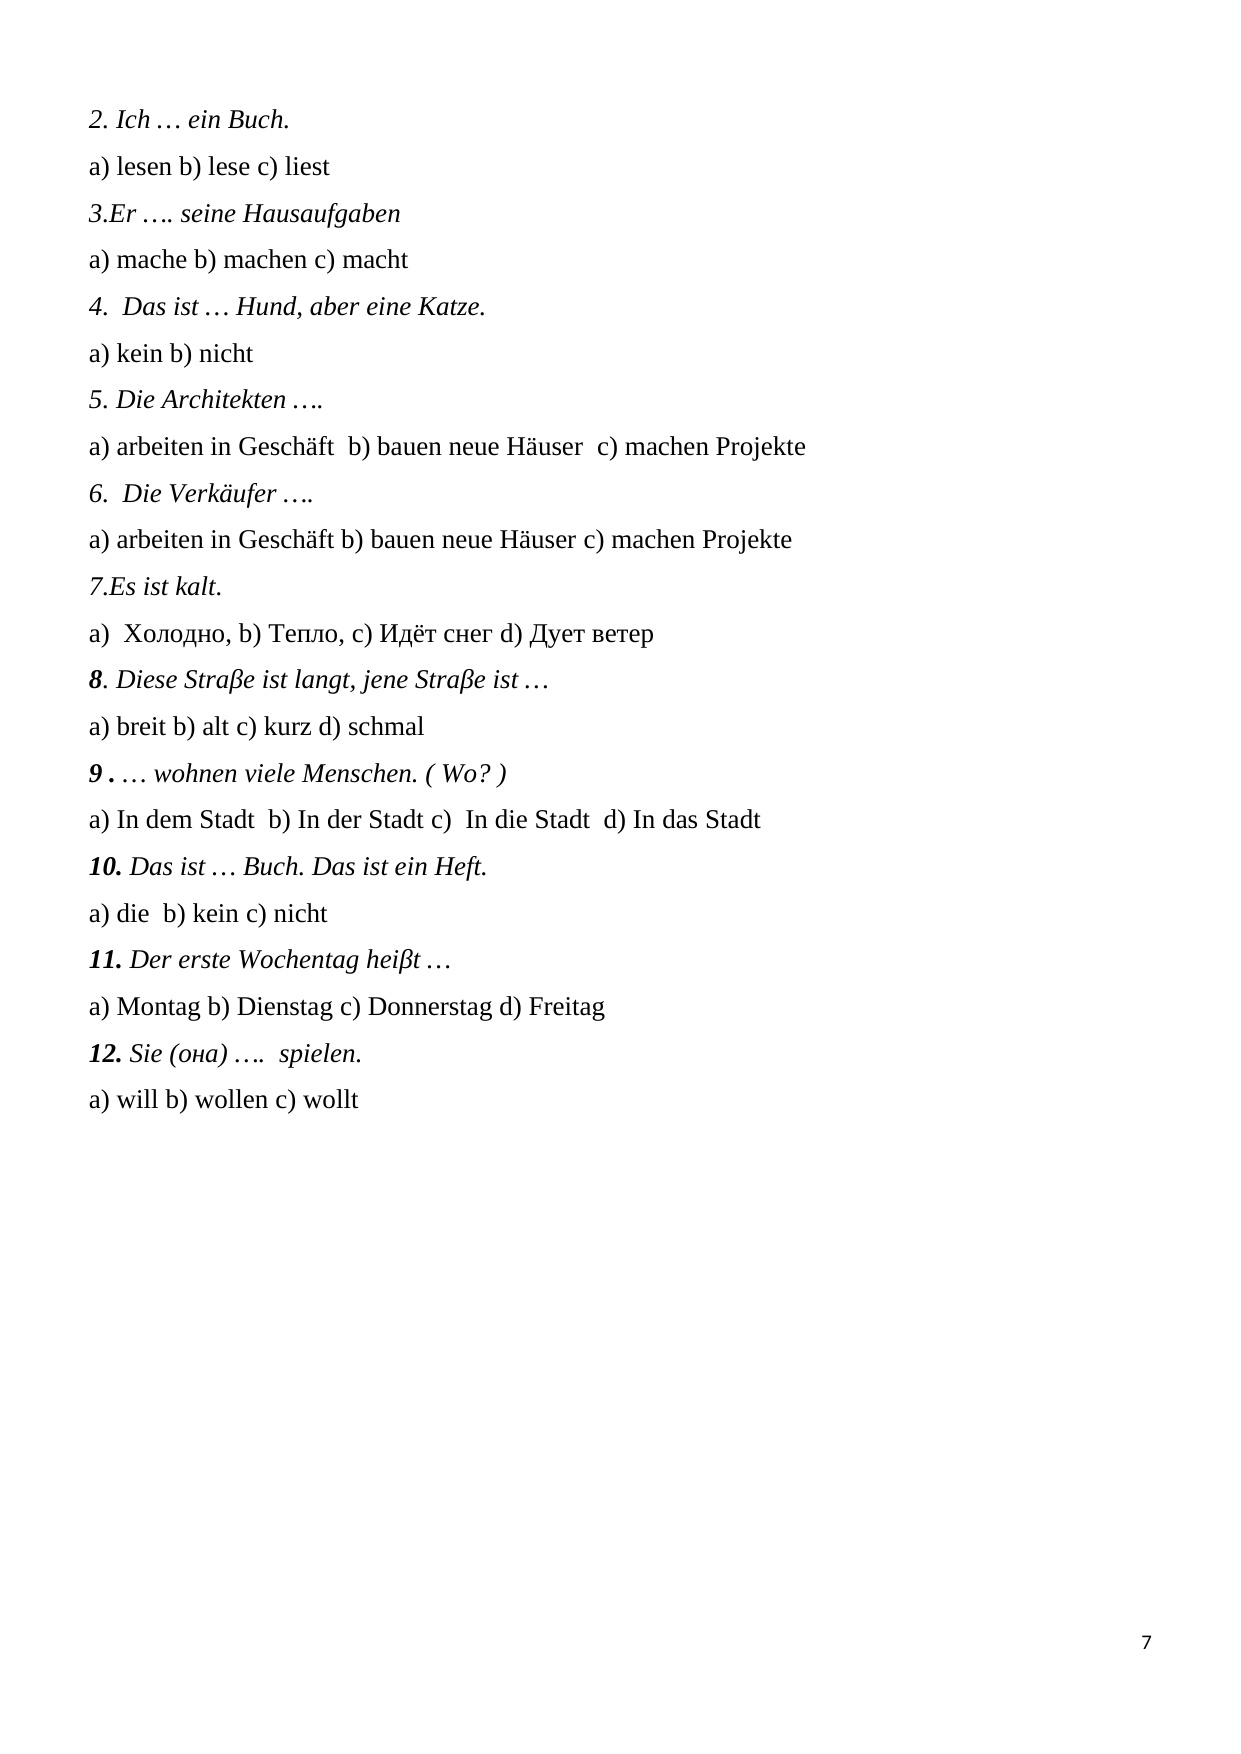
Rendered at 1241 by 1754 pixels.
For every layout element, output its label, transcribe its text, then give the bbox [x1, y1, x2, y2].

text 11. Der erste Wochentag heiβt … [89, 943, 1152, 974]
text 3.Er …. seine Hausaufgaben [89, 197, 1152, 228]
text a) will b) wollen с) wollt [89, 1083, 1152, 1114]
text 8. Diese Straβe ist langt, jene Straβe ist … [89, 663, 1152, 694]
text 7.Es ist kalt. [89, 570, 1152, 601]
text 5. Die Architekten …. [89, 383, 1152, 414]
text a) mache b) machen с) macht [89, 243, 1152, 274]
text a) die b) kein с) nicht [89, 897, 1152, 928]
text a) breit b) alt с) kurz d) schmal [89, 710, 1152, 741]
text 12. Sie (она) …. spielen. [89, 1037, 1152, 1068]
text а) Холодно, b) Тепло, с) Идёт снег d) Дует ветер [89, 617, 1152, 648]
text a) Montag b) Dienstag с) Donnerstag d) Freitag [89, 990, 1152, 1021]
text a) lesen b) lese с) liest [89, 150, 1152, 181]
text 2. Ich … ein Buch. [89, 103, 1152, 134]
text 10. Das ist … Buch. Das ist ein Heft. [89, 850, 1152, 881]
text a) arbeiten in Geschäft b) bauen neue Häuser с) machen Projekte [89, 430, 1152, 461]
text a) In dem Stadt b) In der Stadt с) In die Stadt d) In das Stadt [89, 803, 1152, 834]
text 6. Die Verkäufer …. [89, 477, 1152, 508]
text a) arbeiten in Geschäft b) bauen neue Häuser с) machen Projekte [89, 523, 1152, 554]
text a) kein b) nicht [89, 337, 1152, 368]
text 9 . … wohnen viele Menschen. ( Wo? ) [89, 757, 1152, 788]
text 4. Das ist … Hund, aber eine Katze. [89, 290, 1152, 321]
